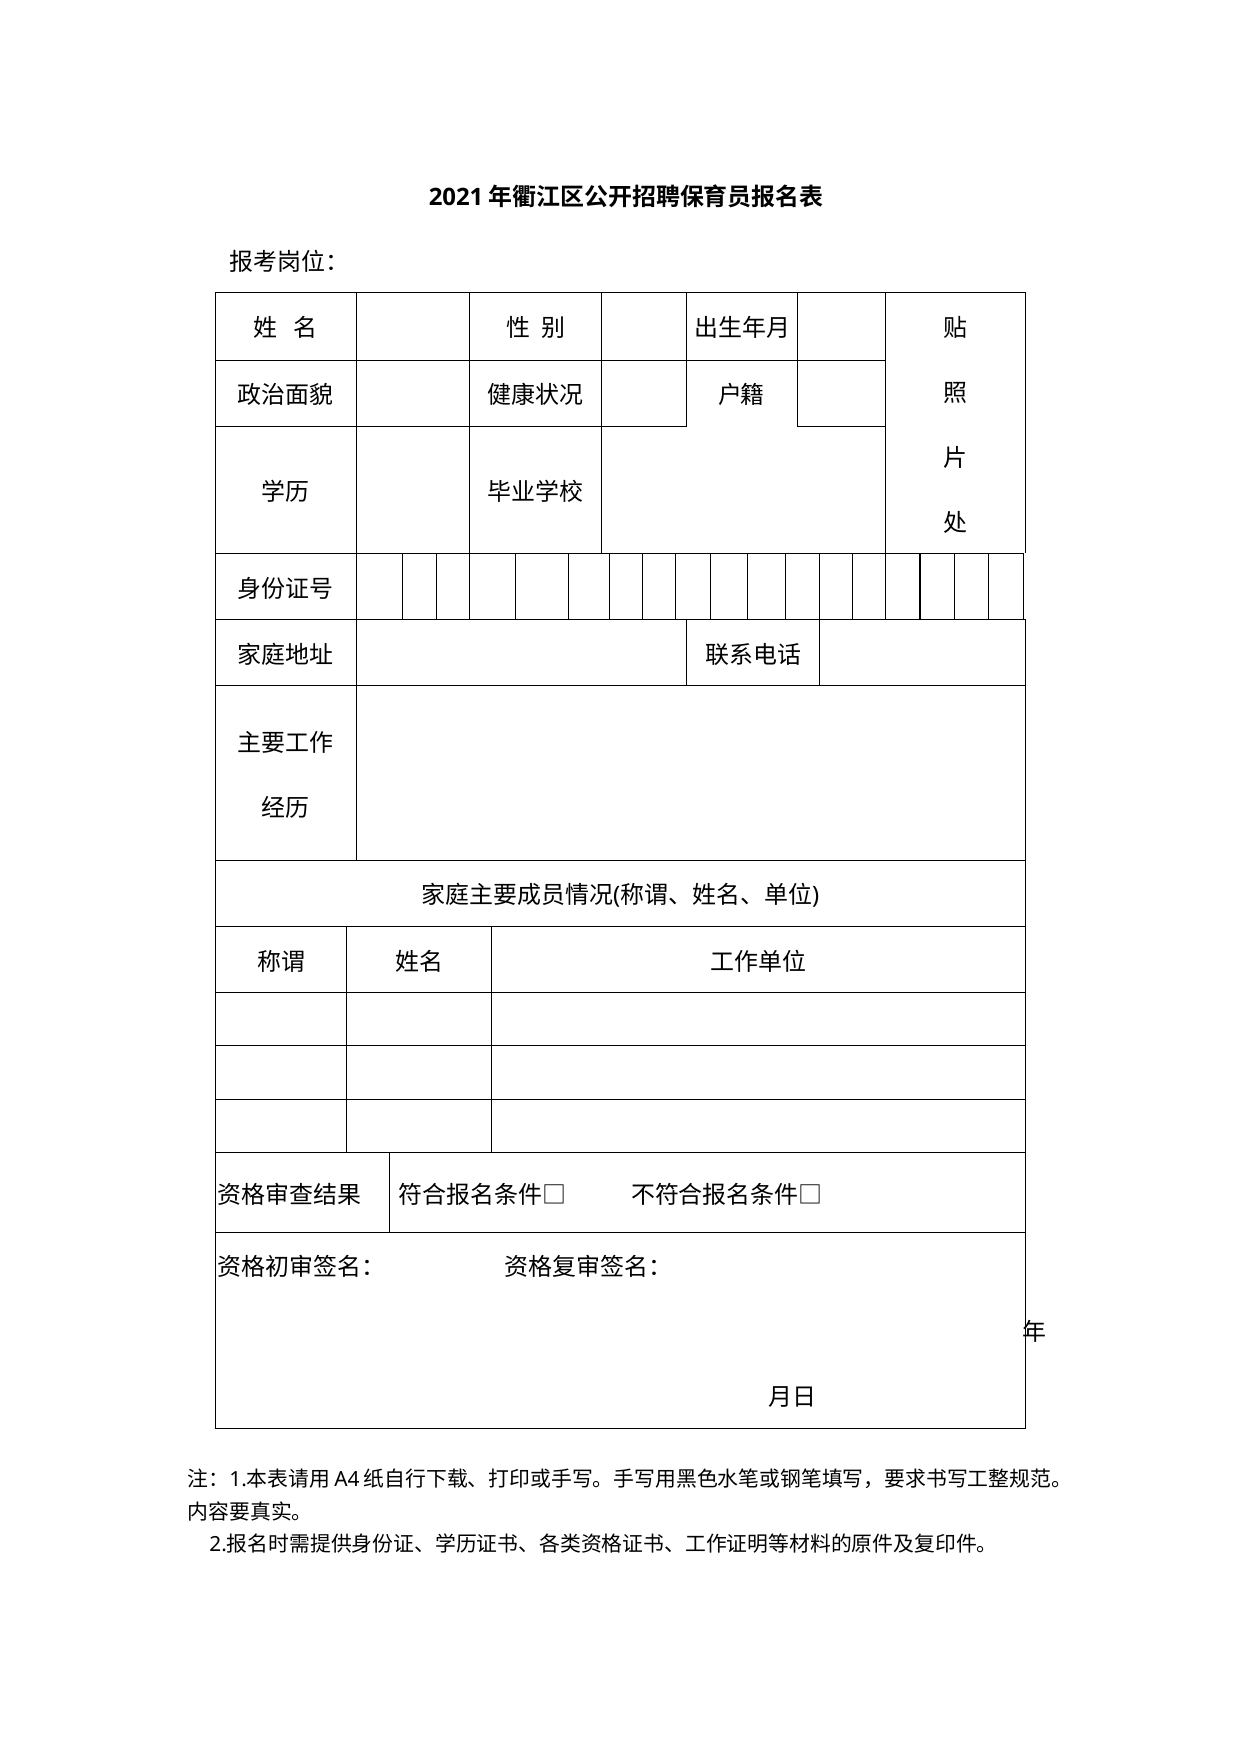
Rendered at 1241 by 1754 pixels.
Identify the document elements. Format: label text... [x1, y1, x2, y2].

table_cell [357, 427, 469, 553]
table_cell [676, 554, 710, 619]
table_cell [216, 1046, 346, 1099]
table_cell 出生年月 [687, 293, 797, 360]
table_cell [643, 554, 675, 619]
table_cell 家庭地址 [216, 620, 356, 685]
table_cell [711, 554, 747, 619]
table_cell [820, 554, 852, 619]
table_cell [216, 1100, 346, 1152]
table_cell 姓名 [347, 927, 491, 992]
table_cell [989, 554, 1023, 619]
table_cell [820, 620, 1025, 685]
table_cell [357, 293, 469, 360]
table_cell 符合报名条件□ 不符合报名条件□ [390, 1153, 1025, 1232]
table_cell [492, 993, 1025, 1045]
table_cell [798, 293, 885, 360]
table_cell [610, 554, 642, 619]
table_cell 健康状况 [470, 361, 601, 426]
table_cell 政治面貌 [216, 361, 356, 426]
table_cell [516, 554, 568, 619]
table_cell 联系电话 [687, 620, 819, 685]
table_cell [602, 293, 686, 360]
table_cell 性 别 [470, 293, 601, 360]
table_cell [347, 1046, 491, 1099]
table_cell 身份证号 [216, 554, 356, 619]
table_cell 贴 照 片 处 [886, 293, 1025, 553]
table_header 2021年衢江区公开招聘保育员报名表 报考岗位： [215, 162, 1025, 292]
table_cell [955, 554, 988, 619]
table_cell [357, 686, 1025, 860]
table_cell [216, 993, 346, 1045]
table_cell 主要工作 经历 [216, 686, 356, 860]
table_cell [569, 554, 609, 619]
table_cell [602, 426, 885, 553]
table_cell [403, 554, 436, 619]
table_cell [602, 361, 686, 426]
table_cell [886, 554, 919, 619]
table_cell 学历 [216, 427, 356, 553]
table_cell [853, 554, 885, 619]
table_cell 户籍 [687, 361, 797, 426]
table_cell 称谓 [216, 927, 346, 992]
text 注：1.本表请用A4纸自行下载、打印或手写。手写用黑色水笔或钢笔填写，要求书写工整规范。内容要真实。 [187, 1461, 1053, 1526]
table_cell [492, 1100, 1025, 1152]
table_cell [748, 554, 785, 619]
table_cell [347, 1100, 491, 1152]
table_cell [437, 554, 469, 619]
table_cell 毕业学校 [470, 427, 601, 553]
table_cell 资格审查结果 [216, 1153, 389, 1232]
table_cell [492, 1046, 1025, 1099]
table_cell 工作单位 [492, 927, 1025, 992]
table_cell [786, 554, 819, 619]
table_cell [347, 993, 491, 1045]
table_cell [357, 620, 686, 685]
table_cell 姓 名 [216, 293, 356, 360]
table_cell [357, 554, 402, 619]
table_cell 资格初审签名： 资格复审签名： 年 月日 [216, 1233, 1025, 1428]
text 2.报名时需提供身份证、学历证书、各类资格证书、工作证明等材料的原件及复印件。 [187, 1526, 1053, 1559]
table_cell [921, 554, 954, 619]
table_cell [357, 361, 469, 426]
table_cell [798, 361, 885, 426]
table_cell 家庭主要成员情况(称谓、姓名、单位) [216, 861, 1025, 926]
table_cell [470, 554, 515, 619]
